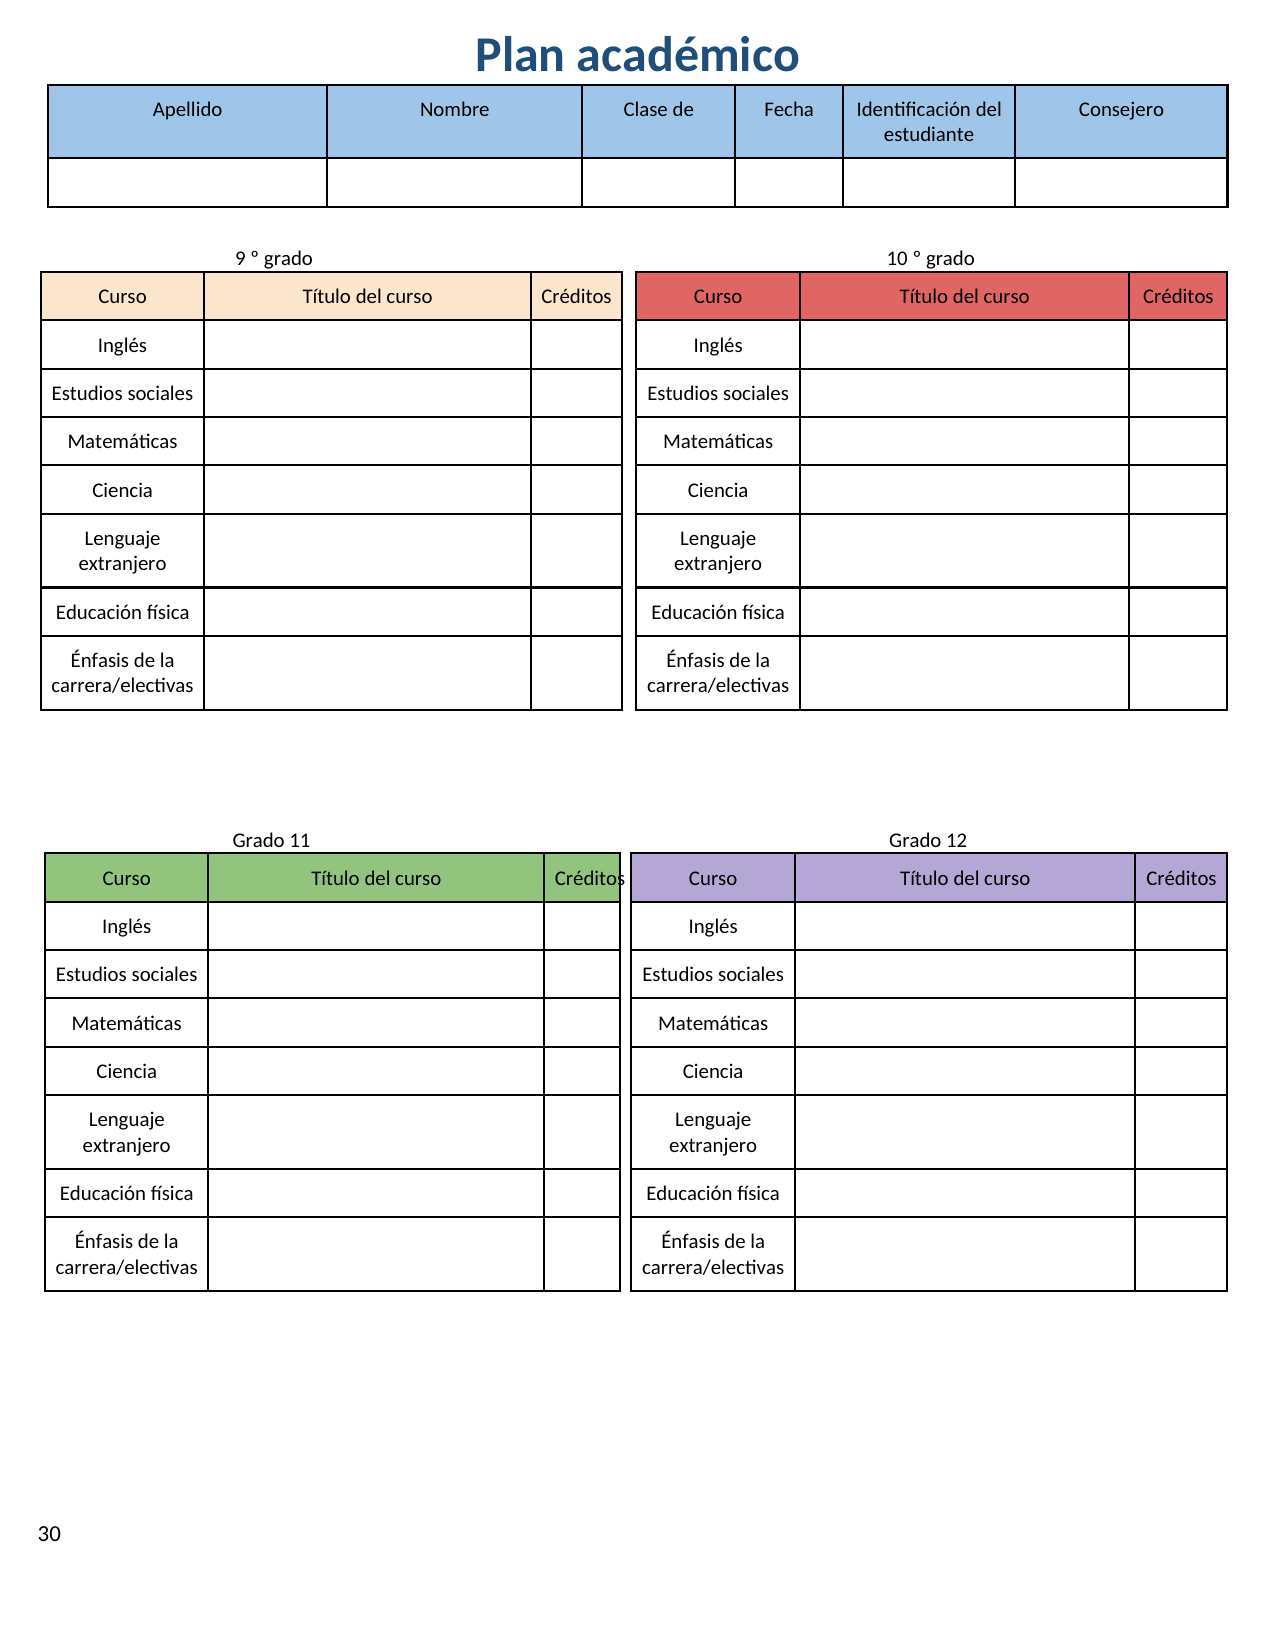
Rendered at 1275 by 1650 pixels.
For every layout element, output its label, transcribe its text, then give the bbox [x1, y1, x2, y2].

table_cell [328, 159, 581, 206]
table_header 9 º grado [1, 235, 624, 814]
table_cell [583, 159, 734, 206]
table_cell Grado 12 [621, 816, 1235, 1302]
table_header Apellido [49, 86, 326, 157]
table_header Clase de [583, 86, 734, 157]
table_header Identificación del estudiante [844, 86, 1014, 157]
table_cell [844, 159, 1014, 206]
table_cell [49, 159, 326, 206]
table_cell Grado 11 [1, 816, 619, 1302]
table_header Fecha [736, 86, 842, 157]
table_header Nombre [328, 86, 581, 157]
table_header 10 º grado [626, 235, 1235, 814]
table_cell [1016, 159, 1226, 206]
table_cell [736, 159, 842, 206]
text Plan académico [37, 22, 1237, 83]
table_header Consejero [1016, 86, 1226, 157]
